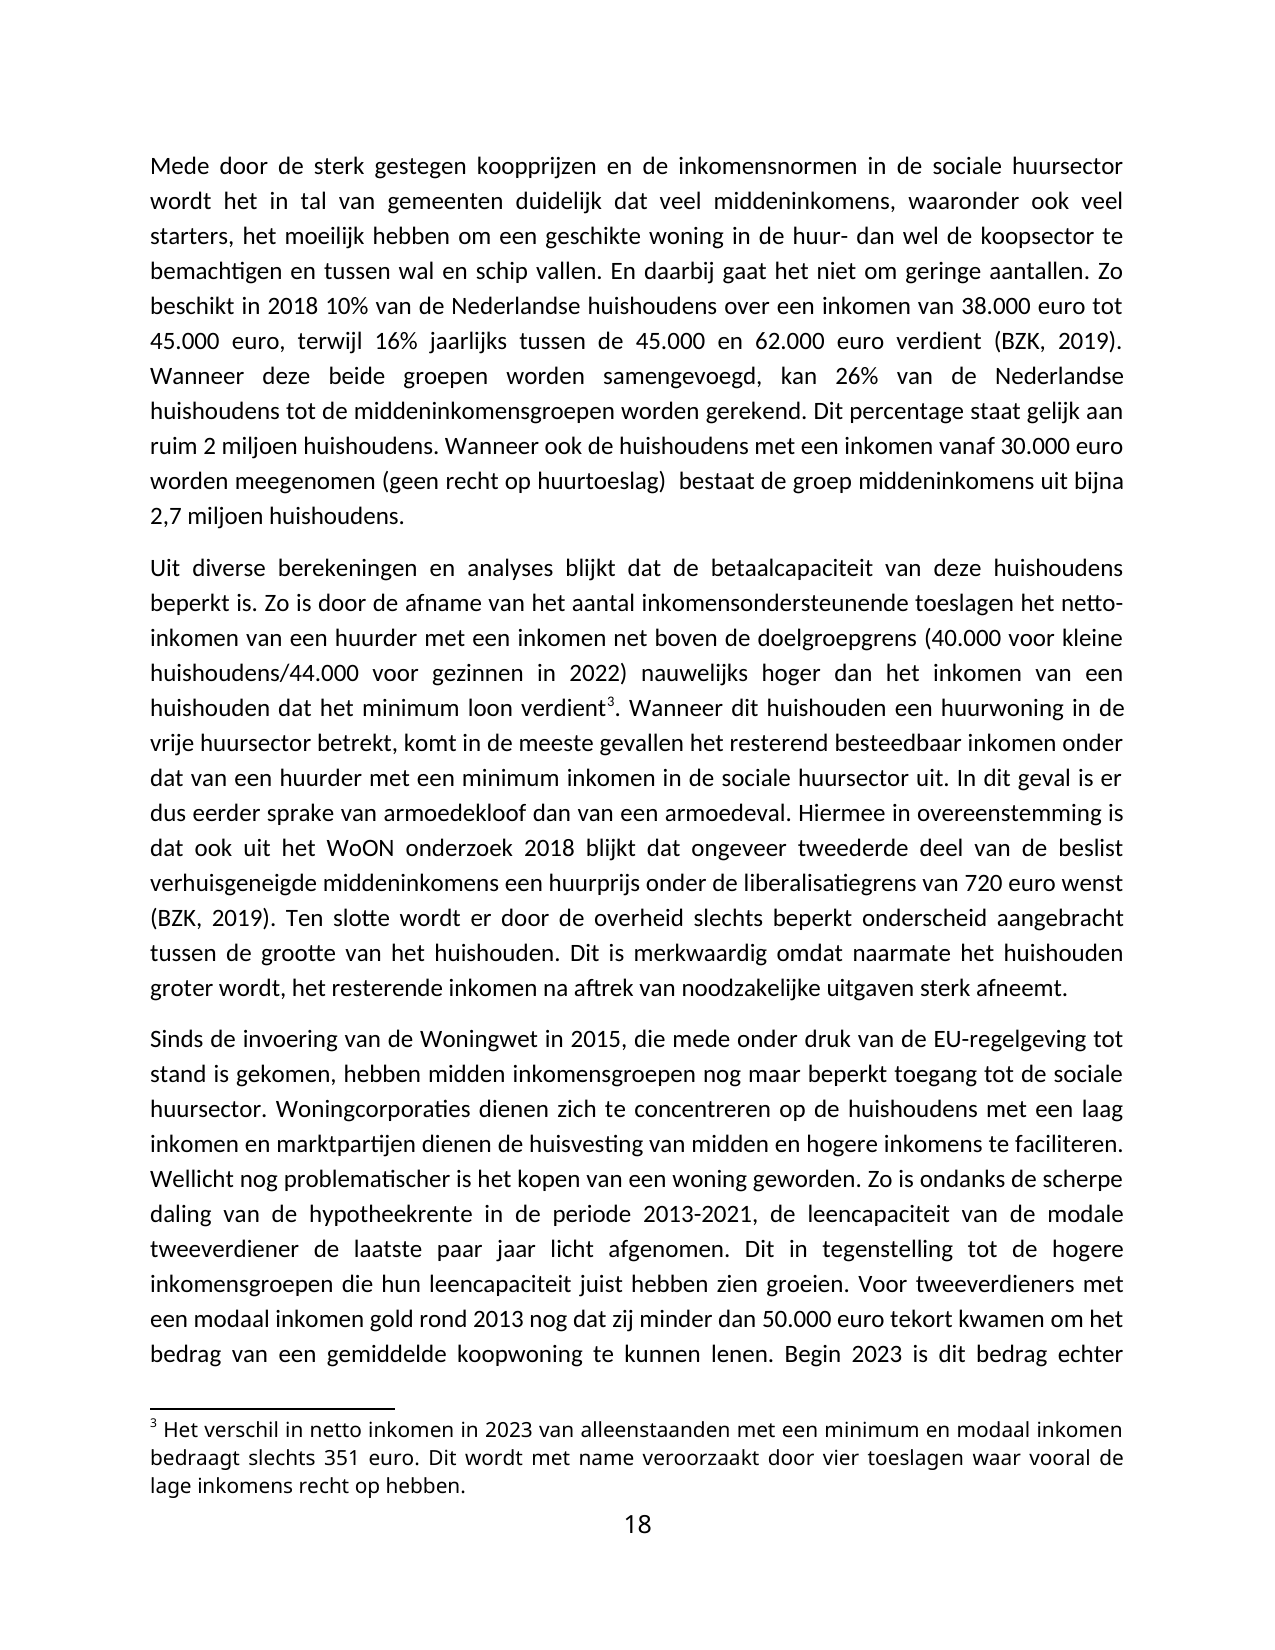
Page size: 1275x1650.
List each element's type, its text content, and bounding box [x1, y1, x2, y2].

text Uit diverse berekeningen en analyses blijkt dat de betaalcapaciteit van deze huishoudens beperkt is. Zo is door de afname van het aantal inkomensondersteunende toeslagen het netto-inkomen van een huurder met een inkomen net boven de doelgroepgrens (40.000 voor kleine huishoudens/44.000 voor gezinnen in 2022) nauwelijks hoger dan het inkomen van een huishouden dat het minimum loon verdient. Wanneer dit huishouden een huurwoning in de vrije huursector betrekt, komt in de meeste gevallen het resterend besteedbaar inkomen onder dat van een huurder met een minimum inkomen in de sociale huursector uit. In dit geval is er dus eerder sprake van armoedekloof dan van een armoedeval. Hiermee in overeenstemming is dat ook uit het WoON onderzoek 2018 blijkt dat ongeveer tweederde deel van de beslist verhuisgeneigde middeninkomens een huurprijs onder de liberalisatiegrens van 720 euro wenst (BZK, 2019). Ten slotte wordt er door de overheid slechts beperkt onderscheid aangebracht tussen de grootte van het huishouden. Dit is merkwaardig omdat naarmate het huishouden groter wordt, het resterende inkomen na aftrek van noodzakelijke uitgaven sterk afneemt. [150, 552, 1125, 1002]
text Mede door de sterk gestegen koopprijzen en de inkomensnormen in de sociale huursector wordt het in tal van gemeenten duidelijk dat veel middeninkomens, waaronder ook veel starters, het moeilijk hebben om een geschikte woning in de huur- dan wel de koopsector te bemachtigen en tussen wal en schip vallen. En daarbij gaat het niet om geringe aantallen. Zo beschikt in 2018 10% van de Nederlandse huishoudens over een inkomen van 38.000 euro tot 45.000 euro, terwijl 16% jaarlijks tussen de 45.000 en 62.000 euro verdient (BZK, 2019). Wanneer deze beide groepen worden samengevoegd, kan 26% van de Nederlandse huishoudens tot de middeninkomensgroepen worden gerekend. Dit percentage staat gelijk aan ruim 2 miljoen huishoudens. Wanneer ook de huishoudens met een inkomen vanaf 30.000 euro worden meegenomen (geen recht op huurtoeslag) bestaat de groep middeninkomens uit bijna 2,7 miljoen huishoudens. [150, 150, 1125, 531]
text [150, 1023, 1125, 1369]
